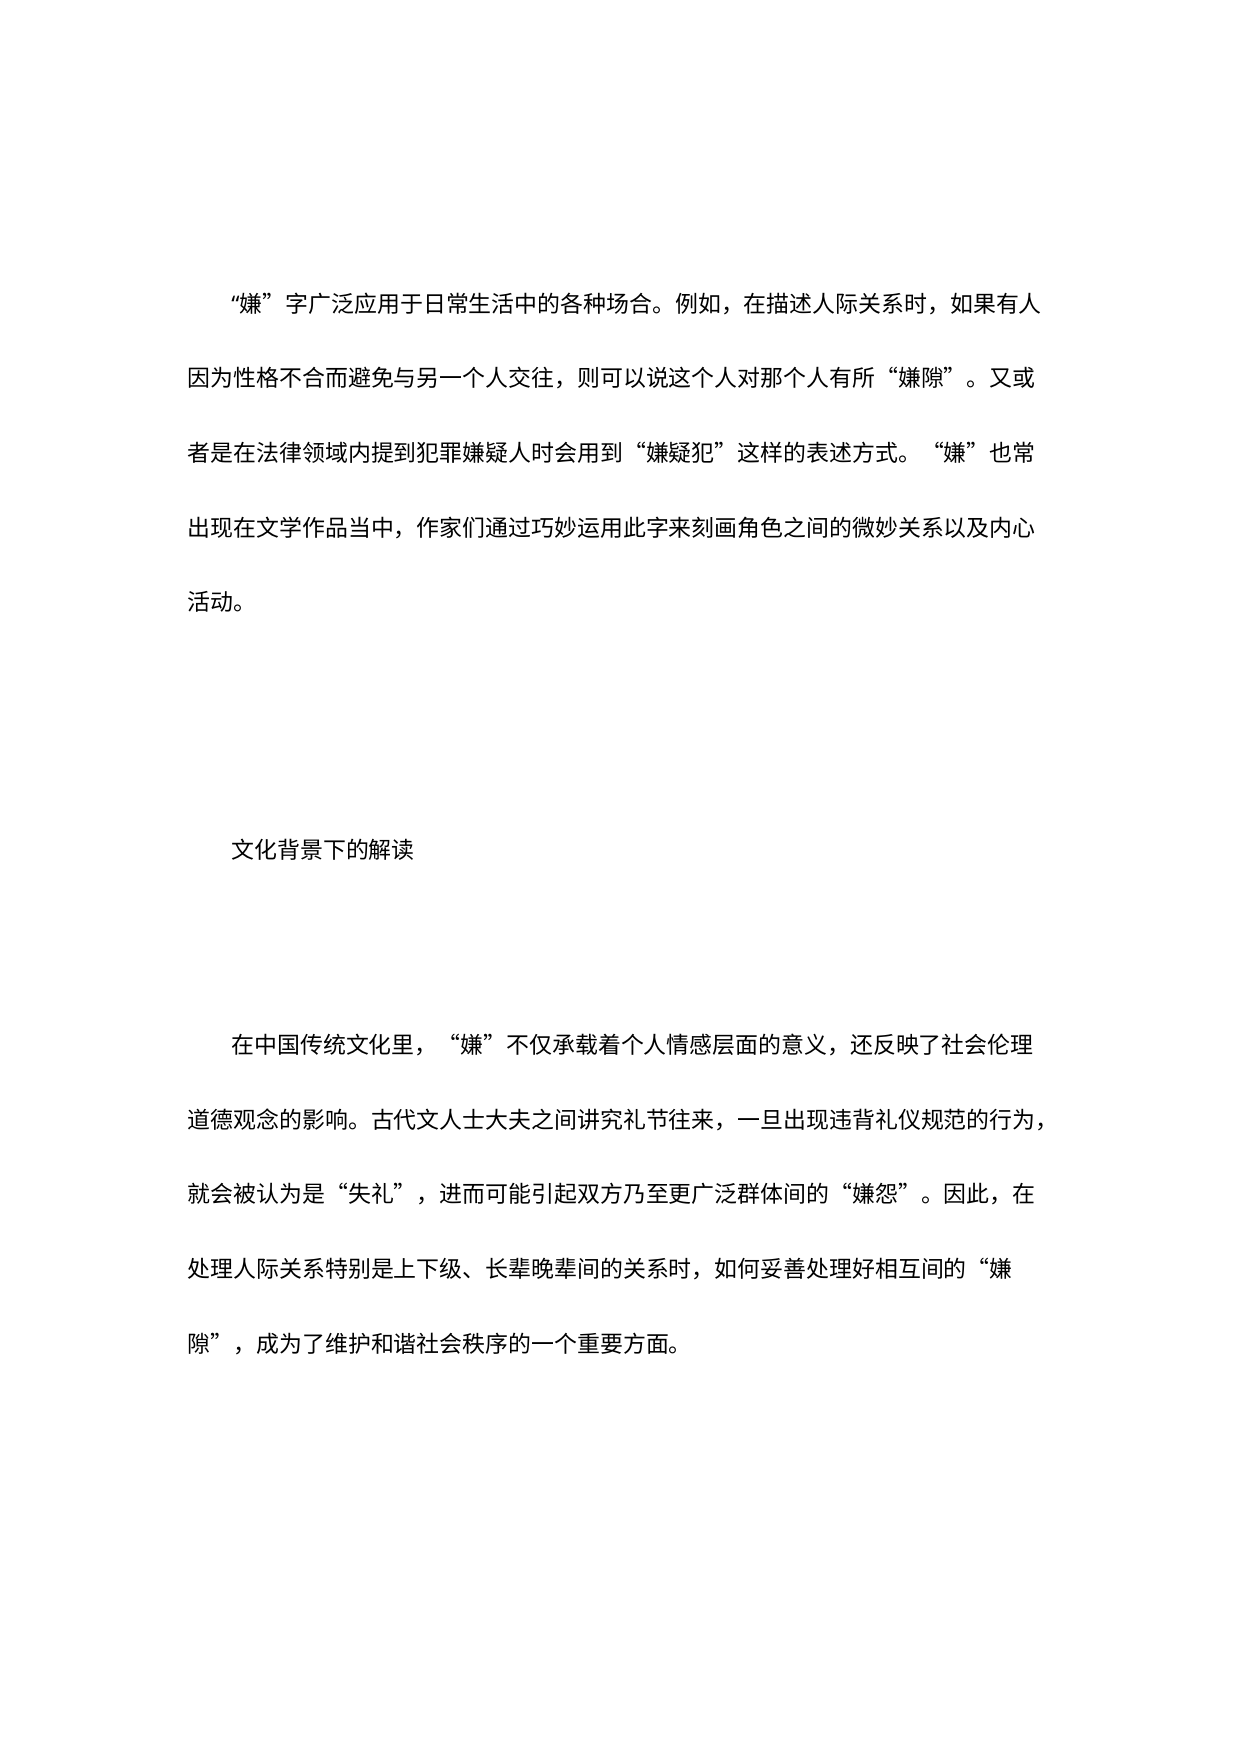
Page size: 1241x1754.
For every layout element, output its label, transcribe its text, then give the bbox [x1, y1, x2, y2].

text 文化背景下的解读 [187, 817, 1053, 882]
text “嫌”字广泛应用于日常生活中的各种场合。例如，在描述人际关系时，如果有人因为性格不合而避免与另一个人交往，则可以说这个人对那个人有所“嫌隙”。又或者是在法律领域内提到犯罪嫌疑人时会用到“嫌疑犯”这样的表述方式。“嫌”也常出现在文学作品当中，作家们通过巧妙运用此字来刻画角色之间的微妙关系以及内心活动。 [187, 270, 1053, 633]
text 在中国传统文化里，“嫌”不仅承载着个人情感层面的意义，还反映了社会伦理道德观念的影响。古代文人士大夫之间讲究礼节往来，一旦出现违背礼仪规范的行为，就会被认为是“失礼”，进而可能引起双方乃至更广泛群体间的“嫌怨”。因此，在处理人际关系特别是上下级、长辈晚辈间的关系时，如何妥善处理好相互间的“嫌隙”，成为了维护和谐社会秩序的一个重要方面。 [187, 1011, 1053, 1375]
